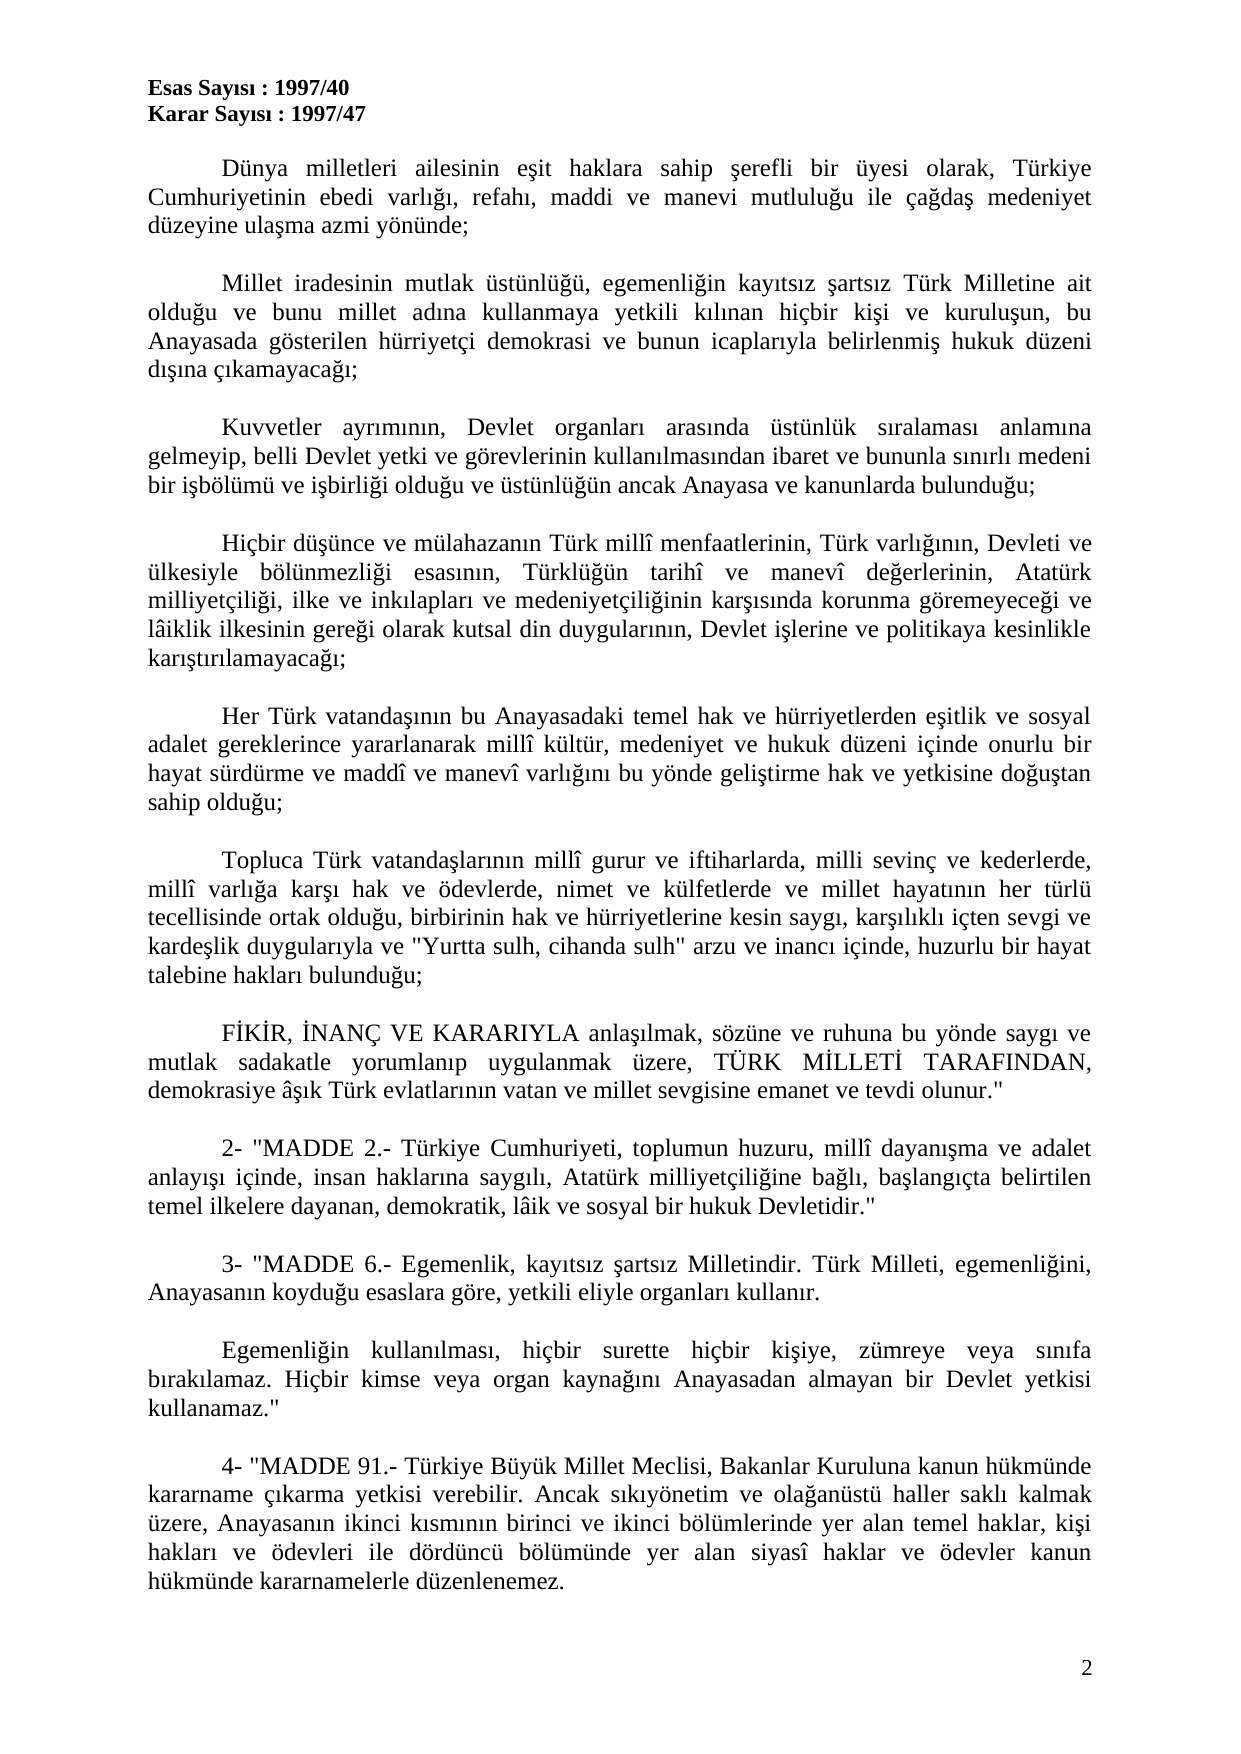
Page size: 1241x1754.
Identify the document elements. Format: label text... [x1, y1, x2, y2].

text 2- "MADDE 2.- Türkiye Cumhuriyeti, toplumun huzuru, millî dayanışma ve adalet anlayışı içinde, insan haklarına saygılı, Atatürk milliyetçiliğine bağlı, başlangıçta belirtilen temel ilkelere dayanan, demokratik, lâik ve sosyal bir hukuk Devletidir." [148, 1133, 1093, 1219]
text 4- "MADDE 91.- Türkiye Büyük Millet Meclisi, Bakanlar Kuruluna kanun hükmünde kararname çıkarma yetkisi verebilir. Ancak sıkıyönetim ve olağanüstü haller saklı kalmak üzere, Anayasanın ikinci kısmının birinci ve ikinci bölümlerinde yer alan temel haklar, kişi hakları ve ödevleri ile dördüncü bölümünde yer alan siyasî haklar ve ödevler kanun hükmünde kararnamelerle düzenlenemez. [148, 1451, 1093, 1594]
text Hiçbir düşünce ve mülahazanın Türk millî menfaatlerinin, Türk varlığının, Devleti ve ülkesiyle bölünmezliği esasının, Türklüğün tarihî ve manevî değerlerinin, Atatürk milliyetçiliği, ilke ve inkılapları ve medeniyetçiliğinin karşısında korunma göremeyeceği ve lâiklik ilkesinin gereği olarak kutsal din duygularının, Devlet işlerine ve politikaya kesinlikle karıştırılamayacağı; [148, 528, 1093, 672]
text Her Türk vatandaşının bu Anayasadaki temel hak ve hürriyetlerden eşitlik ve sosyal adalet gereklerince yararlanarak millî kültür, medeniyet ve hukuk düzeni içinde onurlu bir hayat sürdürme ve maddî ve manevî varlığını bu yönde geliştirme hak ve yetkisine doğuştan sahip olduğu; [148, 701, 1093, 816]
text Dünya milletleri ailesinin eşit haklara sahip şerefli bir üyesi olarak, Türkiye Cumhuriyetinin ebedi varlığı, refahı, maddi ve manevi mutluluğu ile çağdaş medeniyet düzeyine ulaşma azmi yönünde; [148, 153, 1093, 239]
text Egemenliğin kullanılması, hiçbir surette hiçbir kişiye, zümreye veya sınıfa bırakılamaz. Hiçbir kimse veya organ kaynağını Anayasadan almayan bir Devlet yetkisi kullanamaz." [148, 1335, 1093, 1422]
text Topluca Türk vatandaşlarının millî gurur ve iftiharlarda, milli sevinç ve kederlerde, millî varlığa karşı hak ve ödevlerde, nimet ve külfetlerde ve millet hayatının her türlü tecellisinde ortak olduğu, birbirinin hak ve hürriyetlerine kesin saygı, karşılıklı içten sevgi ve kardeşlik duygularıyla ve "Yurtta sulh, cihanda sulh" arzu ve inancı içinde, huzurlu bir hayat talebine hakları bulunduğu; [148, 845, 1093, 989]
text Millet iradesinin mutlak üstünlüğü, egemenliğin kayıtsız şartsız Türk Milletine ait olduğu ve bunu millet adına kullanmaya yetkili kılınan hiçbir kişi ve kuruluşun, bu Anayasada gösterilen hürriyetçi demokrasi ve bunun icaplarıyla belirlenmiş hukuk düzeni dışına çıkamayacağı; [148, 268, 1093, 383]
text 3- "MADDE 6.- Egemenlik, kayıtsız şartsız Milletindir. Türk Milleti, egemenliğini, Anayasanın koyduğu esaslara göre, yetkili eliyle organları kullanır. [148, 1249, 1093, 1306]
text Kuvvetler ayrımının, Devlet organları arasında üstünlük sıralaması anlamına gelmeyip, belli Devlet yetki ve görevlerinin kullanılmasından ibaret ve bununla sınırlı medeni bir işbölümü ve işbirliği olduğu ve üstünlüğün ancak Anayasa ve kanunlarda bulunduğu; [148, 412, 1093, 499]
text FİKİR, İNANÇ VE KARARIYLA anlaşılmak, sözüne ve ruhuna bu yönde saygı ve mutlak sadakatle yorumlanıp uygulanmak üzere, TÜRK MİLLETİ TARAFINDAN, demokrasiye âşık Türk evlatlarının vatan ve millet sevgisine emanet ve tevdi olunur." [148, 1018, 1093, 1104]
